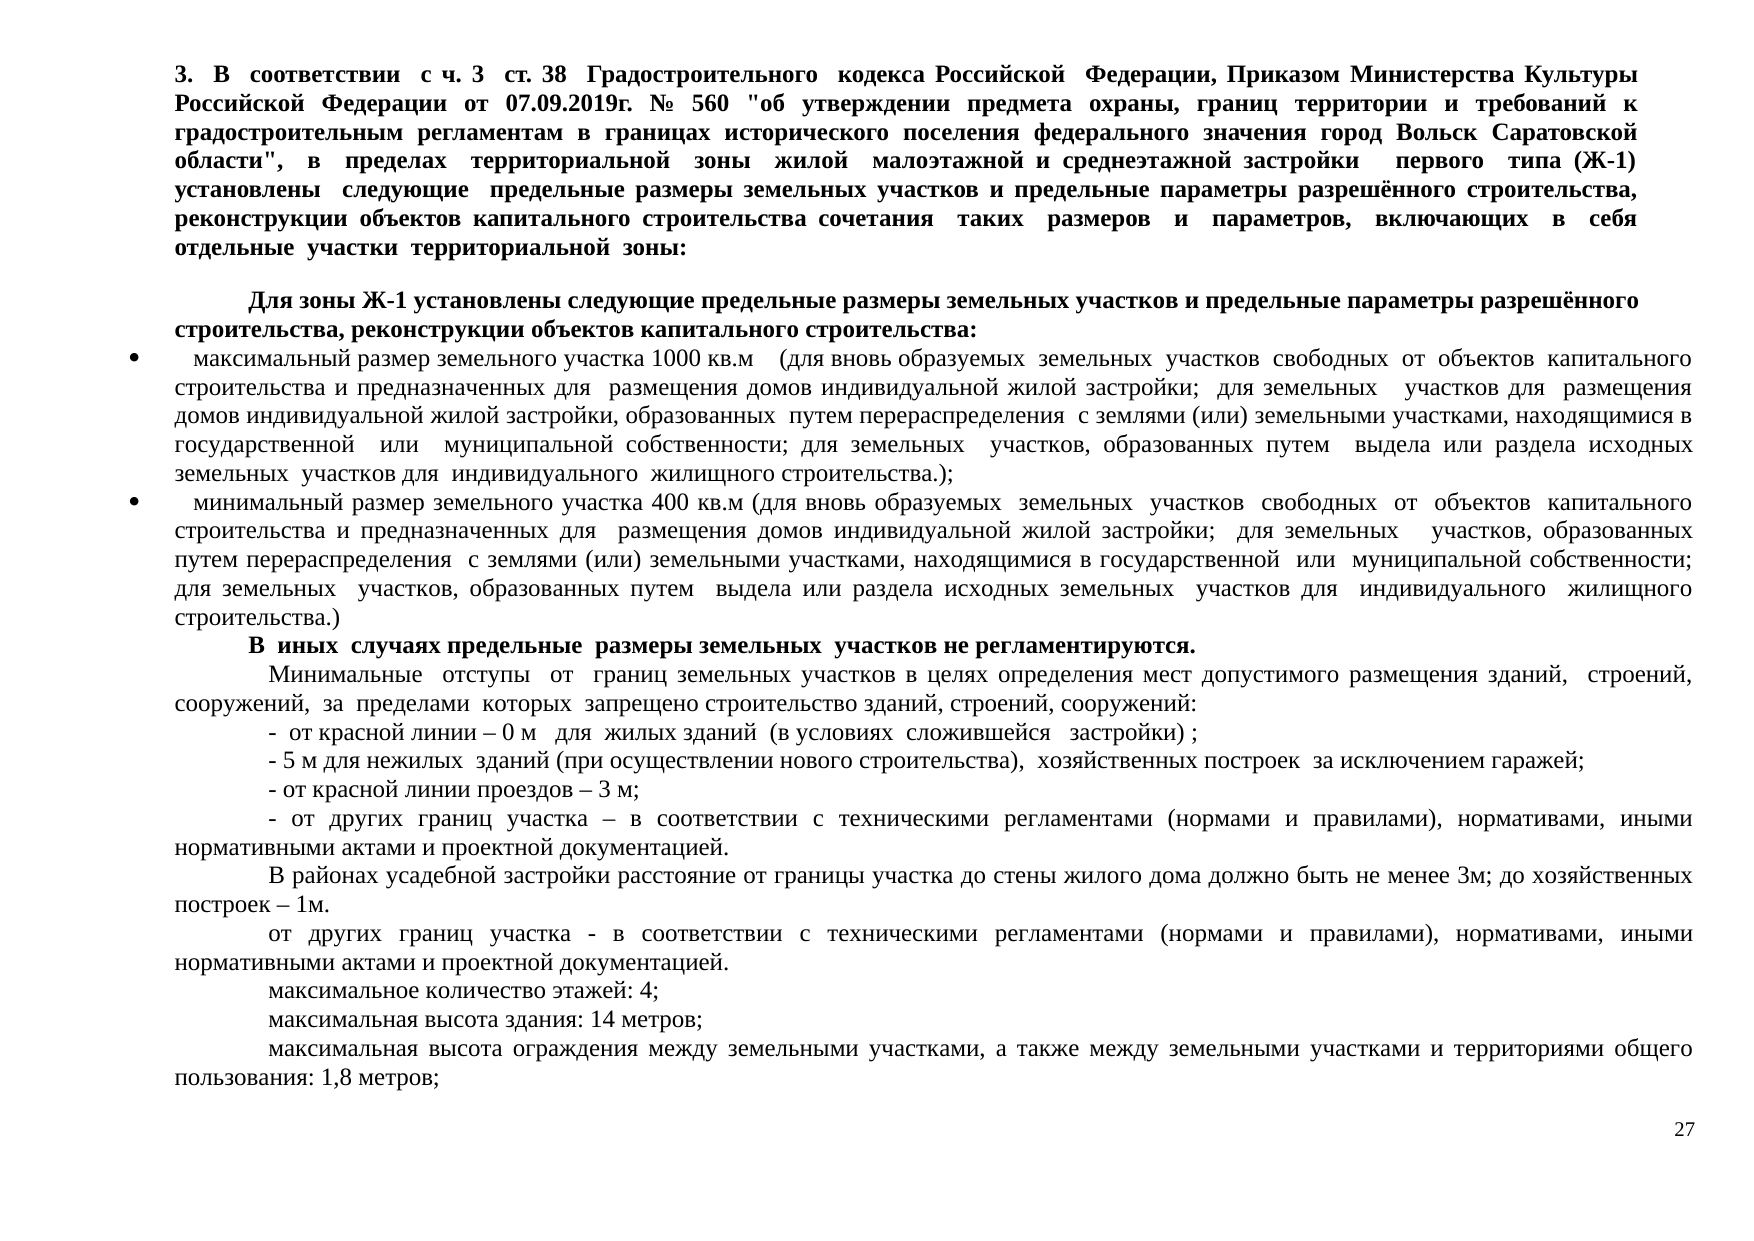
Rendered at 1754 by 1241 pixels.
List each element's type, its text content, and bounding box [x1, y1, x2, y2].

text максимальная высота здания: ; [174, 1004, 1695, 1033]
text от других границ участка - в соответствии с техническими регламентами (нормами и правилами), нормативами, иными нормативными актами и проектной документацией. [174, 918, 1695, 975]
text - от красной линии – 0 м для жилых зданий (в условиях сложившейся застройки) ; [174, 717, 1695, 745]
text В иных случаях предельные размеры земельных участков не регламентируются. [174, 630, 1695, 659]
text максимальное количество этажей: 4; [174, 975, 1695, 1004]
text максимальная высота ограждения между земельными участками, а также между земельными участками и территориями общего пользования: ; [174, 1033, 1695, 1090]
text Минимальные отступы от границ земельных участков в целях определения мест допустимого размещения зданий, строений, сооружений, за пределами которых запрещено строительство зданий, строений, сооружений: [174, 659, 1695, 717]
text В районах усадебной застройки расстояние от границы участка до стены жилого дома должно быть не менее 3м; до хозяйственных построек – 1м. [174, 860, 1695, 918]
list минимальный размер земельного участка 400 кв.м (для вновь образуемых земельных участков свободных от объектов капитального строительства и предназначенных для размещения домов индивидуальной жилой застройки; для земельных участков, образованных путем перераспределения с землями (или) земельными участками, находящимися в государственной или муниципальной собственности; для земельных участков, образованных путем выдела или раздела исходных земельных участков для индивидуального жилищного строительства.) [130, 487, 1695, 630]
text - от красной линии проездов – 3 м; [174, 774, 1695, 803]
text Для зоны Ж-1 установлены следующие предельные размеры земельных участков и предельные параметры разрешённого строительства, реконструкции объектов капитального строительства: [174, 285, 1695, 343]
text - от других границ участка – в соответствии с техническими регламентами (нормами и правилами), нормативами, иными нормативными актами и проектной документацией. [174, 803, 1695, 860]
list максимальный размер земельного участка 1000 кв.м (для вновь образуемых земельных участков свободных от объектов капитального строительства и предназначенных для размещения домов индивидуальной жилой застройки; для земельных участков для размещения домов индивидуальной жилой застройки, образованных путем перераспределения с землями (или) земельными участками, находящимися в государственной или муниципальной собственности; для земельных участков, образованных путем выдела или раздела исходных земельных участков для индивидуального жилищного строительства.); [130, 343, 1695, 487]
text 3. В соответствии с ч. 3 ст. 38 Градостроительного кодекса Российской Федерации, Приказом Министерства Культуры Российской Федерации от 07.09.2019г. № 560 "об утверждении предмета охраны, границ территории и требований к градостроительным регламентам в границах исторического поселения федерального значения город Вольск Саратовской области", в пределах территориальной зоны жилой малоэтажной и среднеэтажной застройки первого типа (Ж-1) установлены следующие предельные размеры земельных участков и предельные параметры разрешённого строительства, реконструкции объектов капитального строительства сочетания таких размеров и параметров, включающих в себя отдельные участки территориальной зоны: [174, 59, 1639, 260]
text - 5 м для нежилых зданий (при осуществлении нового строительства), хозяйственных построек за исключением гаражей; [174, 745, 1695, 774]
